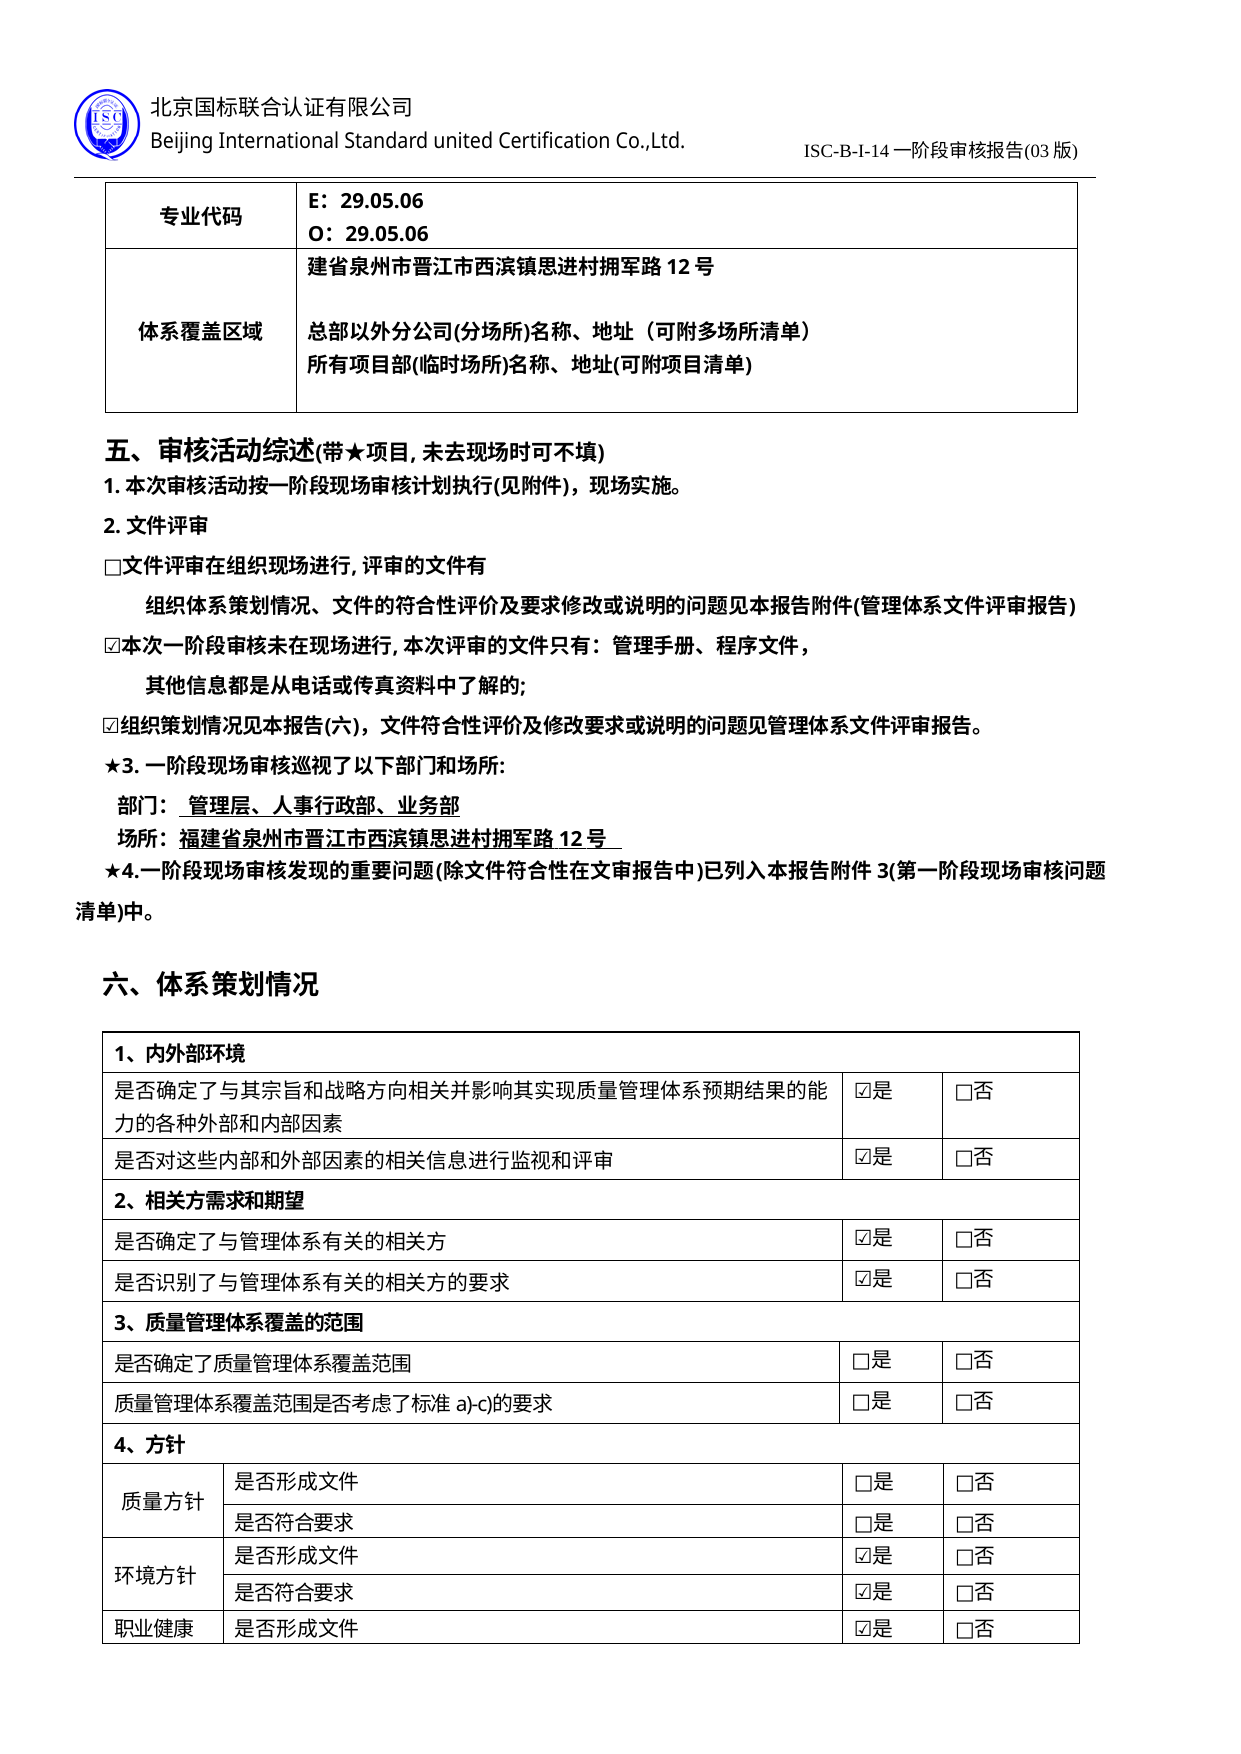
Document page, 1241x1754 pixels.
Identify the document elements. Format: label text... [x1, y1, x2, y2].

table_cell □否 [944, 1575, 1079, 1610]
table_cell □否 [943, 1383, 1079, 1422]
table_cell 是否确定了与其宗旨和战略方向相关并影响其实现质量管理体系预期结果的能力的各种外部和内部因素 [103, 1073, 842, 1138]
table_cell □是 [840, 1383, 942, 1422]
table_cell ☑是 [843, 1220, 942, 1260]
table_cell 4、方针 [103, 1424, 1079, 1463]
table_cell ☑是 [843, 1261, 942, 1301]
table_cell 2、相关方需求和期望 [103, 1180, 1079, 1219]
table_cell 质量管理体系覆盖范围是否考虑了标准a)-c)的要求 [103, 1383, 839, 1422]
table_cell 是否形成文件 [224, 1538, 842, 1573]
table_cell 是否识别了与管理体系有关的相关方的要求 [103, 1261, 842, 1301]
table_cell ☑是 [843, 1611, 943, 1643]
table_cell ☑是 [843, 1139, 942, 1179]
table_cell □是 [843, 1464, 943, 1504]
table_cell 职业健康 安全方针 [103, 1611, 223, 1643]
text 六、体系策划情况 [102, 950, 1107, 1015]
table_cell 是否确定了与管理体系有关的相关方 [103, 1220, 842, 1260]
table_cell 3、质量管理体系覆盖的范围 [103, 1302, 1079, 1341]
table_cell 专业代码 [106, 183, 296, 248]
text □文件评审在组织现场进行, 评审的文件有 [75, 548, 1107, 581]
table_cell 是否确定了质量管理体系覆盖范围 [103, 1342, 839, 1382]
table_cell 建省泉州市晋江市西滨镇思进村拥军路12号 总部以外分公司(分场所)名称、地址（可附多场所清单） 所有项目部(临时场所)名称、地址(可附项目清单) [297, 249, 1077, 412]
text 2. 文件评审 [75, 508, 1107, 541]
table_cell 是否形成文件 [224, 1464, 842, 1504]
table_cell 是否形成文件 [224, 1611, 842, 1643]
text 1. 本次审核活动按一阶段现场审核计划执行(见附件)，现场实施。 [75, 468, 1107, 501]
table_cell 是否符合要求 [224, 1505, 842, 1537]
table_cell □否 [944, 1505, 1079, 1537]
table_cell ☑是 [843, 1538, 943, 1573]
text 其他信息都是从电话或传真资料中了解的; [75, 668, 1107, 701]
table_cell □否 [943, 1342, 1079, 1382]
table_cell ☑是 [843, 1575, 943, 1610]
table_cell 质量方针 [103, 1464, 223, 1537]
table_cell 是否符合要求 [224, 1575, 842, 1610]
text ★3. 一阶段现场审核巡视了以下部门和场所: [75, 748, 1107, 781]
text ☑组织策划情况见本报告(六)，文件符合性评价及修改要求或说明的问题见管理体系文件评审报告。 [75, 708, 1107, 741]
text 场所：福建省泉州市晋江市西滨镇思进村拥军路12号 [75, 821, 1107, 853]
table_cell 体系覆盖区域 [106, 249, 296, 412]
table_cell □否 [944, 1464, 1079, 1504]
table_cell □是 [840, 1342, 942, 1382]
table_cell 环境方针 [103, 1538, 223, 1610]
table_cell □否 [943, 1261, 1079, 1301]
picture [74, 89, 143, 161]
text 部门： 管理层、人事行政部、业务部 [75, 788, 1107, 821]
table_cell □否 [944, 1611, 1079, 1643]
table_cell □是 [843, 1505, 943, 1537]
table_cell □否 [943, 1139, 1079, 1179]
text 组织体系策划情况、文件的符合性评价及要求修改或说明的问题见本报告附件(管理体系文件评审报告) [75, 588, 1107, 621]
table_cell □否 [944, 1538, 1079, 1573]
table_cell ☑是 [843, 1073, 942, 1138]
text ★4.一阶段现场审核发现的重要问题(除文件符合性在文审报告中)已列入本报告附件3(第一阶段现场审核问题清单)中。 [75, 853, 1107, 926]
text ☑本次一阶段审核未在现场进行, 本次评审的文件只有：管理手册、程序文件， [75, 628, 1107, 661]
text 五、审核活动综述(带★项目, 未去现场时可不填) [75, 429, 1107, 468]
table_cell 是否对这些内部和外部因素的相关信息进行监视和评审 [103, 1139, 842, 1179]
table_cell □否 [943, 1073, 1079, 1138]
table_cell E：29.05.06 O：29.05.06 [297, 183, 1077, 248]
table_header 1、内外部环境 [103, 1033, 1079, 1072]
table_cell □否 [943, 1220, 1079, 1260]
